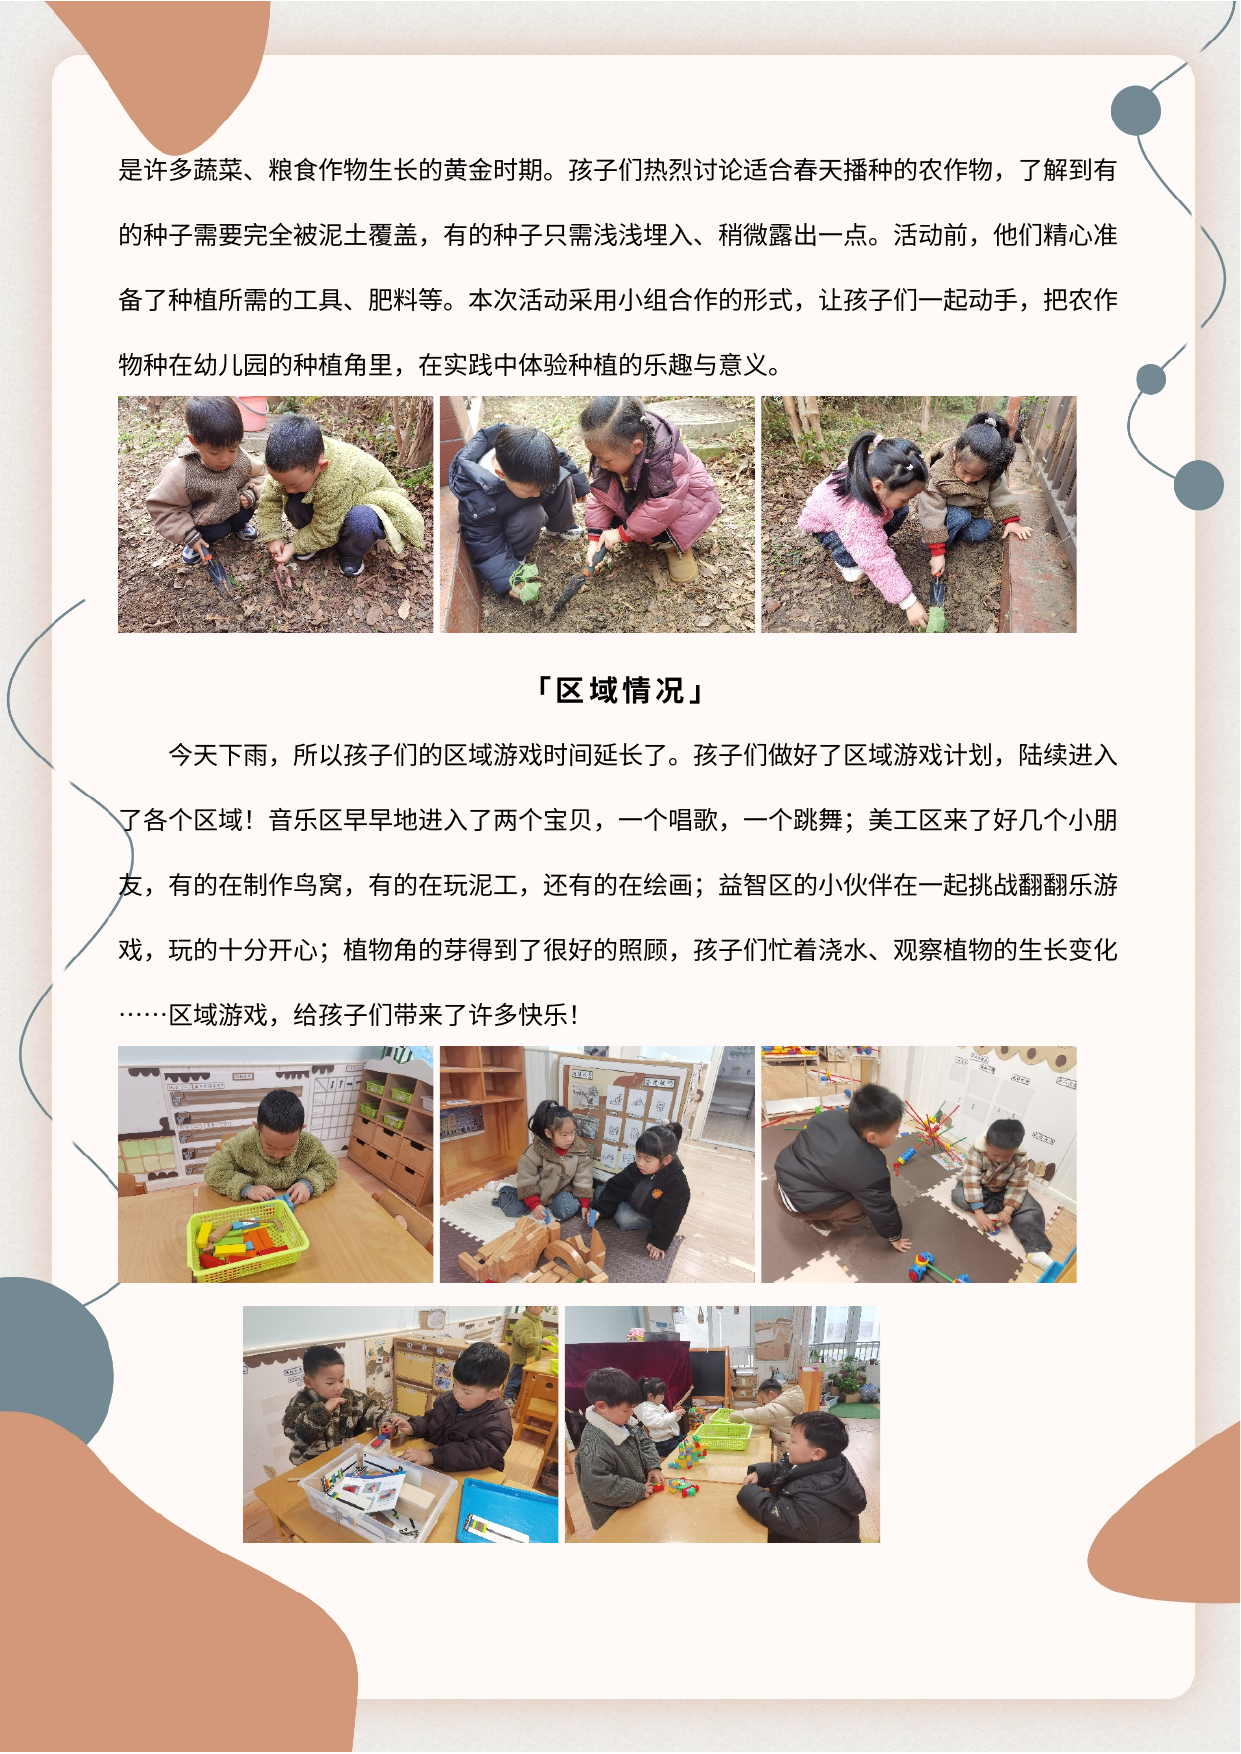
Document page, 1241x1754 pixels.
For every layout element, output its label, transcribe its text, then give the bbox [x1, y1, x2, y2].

picture [0, 1, 1241, 1752]
text 「区域情况」 [118, 656, 1122, 721]
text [118, 136, 1122, 396]
text 今天下雨，所以孩子们的区域游戏时间延长了。孩子们做好了区域游戏计划，陆续进入了各个区域！音乐区早早地进入了两个宝贝，一个唱歌，一个跳舞；美工区来了好几个小朋友，有的在制作鸟窝，有的在玩泥工，还有的在绘画；益智区的小伙伴在一起挑战翻翻乐游戏，玩的十分开心；植物角的芽得到了很好的照顾，孩子们忙着浇水、观察植物的生长变化……区域游戏，给孩子们带来了许多快乐！ [118, 721, 1122, 1046]
